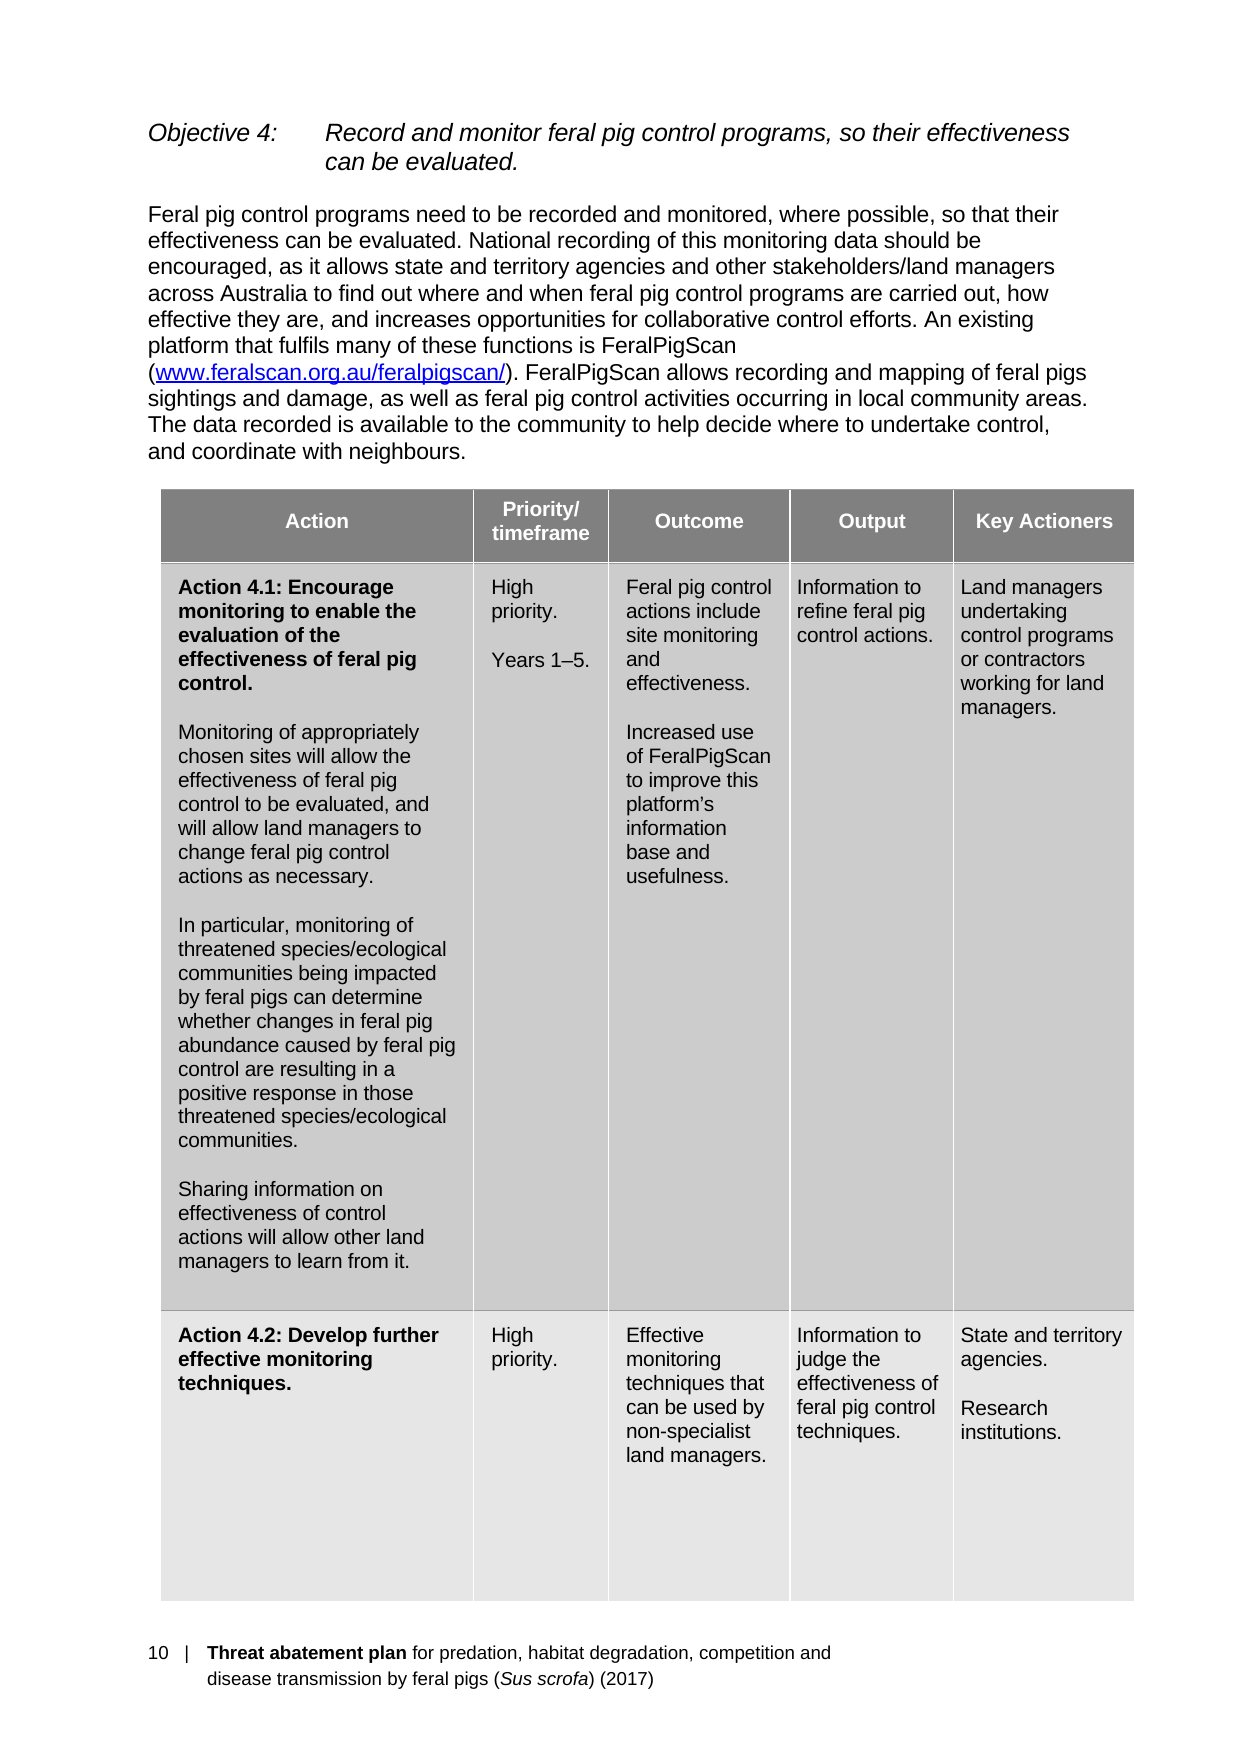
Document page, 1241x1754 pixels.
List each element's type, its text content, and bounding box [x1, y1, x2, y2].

table_header Priority/ timeframe [474, 490, 608, 562]
table_cell Effective monitoring techniques that can be used by non-specialist land managers. [609, 1311, 789, 1601]
table_cell Action 4.1: Encourage monitoring to enable the evaluation of the effectiveness of feral pig control. Monitoring of appropriately chosen sites will allow the effectiveness of feral pig control to be evaluated, and will allow land managers to change feral pig control actions as necessary. In particular, monitoring of threatened species/ecological communities being impacted by feral pigs can determine whether changes in feral pig abundance caused by feral pig control are resulting in a positive response in those threatened species/ecological communities. Sharing information on effectiveness of control actions will allow other land managers to learn from it. [161, 564, 473, 1310]
table_header Key Actioners [954, 490, 1134, 562]
table_cell Feral pig control actions include site monitoring and effectiveness. Increased use of FeralPigScan to improve this platform’s information base and usefulness. [609, 564, 789, 1310]
table_cell Land managers undertaking control programs or contractors working for land managers. [954, 564, 1134, 1310]
table_cell State and territory agencies. Research institutions. [954, 1311, 1134, 1601]
table_cell High priority. [474, 1311, 608, 1601]
text Feral pig control programs need to be recorded and monitored, where possible, so that their effectiveness can be evaluated. National recording of this monitoring data should be encouraged, as it allows state and territory agencies and other stakeholders/land managers across Australia to find out where and when feral pig control programs are carried out, how effective they are, and increases opportunities for collaborative control efforts. An existing platform that fulfils many of these functions is FeralPigScan (www.feralscan.org.au/feralpigscan/). FeralPigScan allows recording and mapping of feral pigs sightings and damage, as well as feral pig control activities occurring in local community areas. The data recorded is available to the community to help decide where to undertake control, and coordinate with neighbours. [148, 201, 1092, 464]
table_cell Information to refine feral pig control actions. [791, 564, 953, 1310]
table_cell High priority. Years 1–5. [474, 564, 608, 1310]
table_cell Action 4.2: Develop further effective monitoring techniques. [161, 1311, 473, 1601]
table_cell Information to judge the effectiveness of feral pig control techniques. [791, 1311, 953, 1601]
text Objective 4: Record and monitor feral pig control programs, so their effectiveness can be evaluated. [148, 118, 1092, 176]
table_header Outcome [609, 490, 789, 562]
table_header Output [791, 490, 953, 562]
table_header Action [161, 490, 473, 562]
